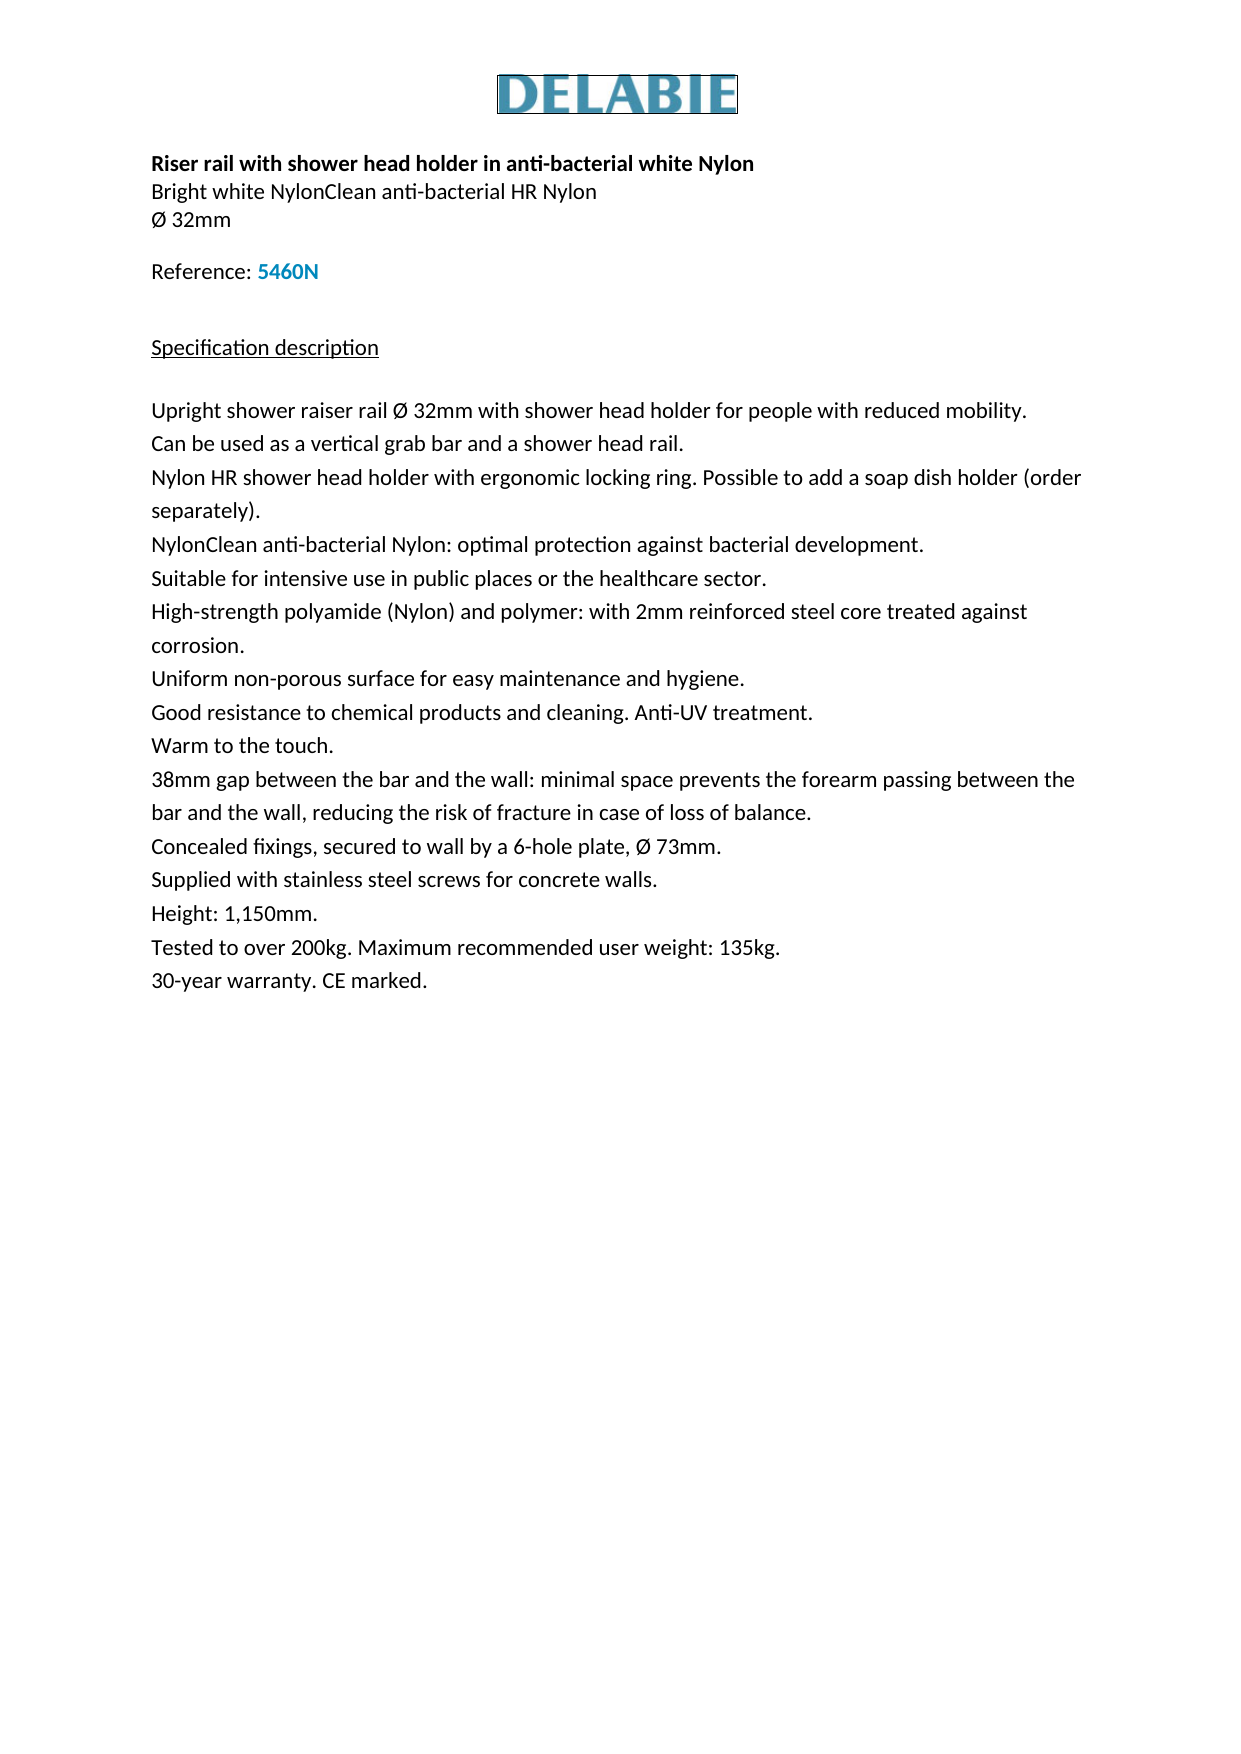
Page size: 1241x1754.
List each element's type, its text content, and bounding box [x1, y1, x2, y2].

text Reference: 5460N [151, 257, 1084, 285]
text Nylon HR shower head holder with ergonomic locking ring. Possible to add a soap dish holder (order separately). [151, 463, 1084, 525]
text Tested to over 200kg. Maximum recommended user weight: 135kg. [151, 933, 1084, 961]
text Warm to the touch. [151, 731, 1084, 759]
text Height: 1,150mm. [151, 899, 1084, 927]
text Can be used as a vertical grab bar and a shower head rail. [151, 429, 1084, 458]
text Riser rail with shower head holder in anti-bacterial white Nylon [151, 149, 1084, 177]
text 30-year warranty. CE marked. [151, 966, 1084, 994]
text Specification description [151, 333, 1084, 361]
text Ø 32mm [151, 205, 1084, 233]
text Supplied with stainless steel screws for concrete walls. [151, 866, 1084, 894]
text Suitable for intensive use in public places or the healthcare sector. [151, 564, 1084, 592]
text High-strength polyamide (Nylon) and polymer: with 2mm reinforced steel core treated against corrosion. [151, 597, 1084, 659]
text Upright shower raiser rail Ø 32mm with shower head holder for people with reduced mobility. [151, 396, 1084, 424]
text Bright white NylonClean anti-bacterial HR Nylon [151, 177, 1084, 205]
text Uniform non-porous surface for easy maintenance and hygiene. [151, 664, 1084, 692]
text Concealed fixings, secured to wall by a 6-hole plate, Ø 73mm. [151, 832, 1084, 860]
text 38mm gap between the bar and the wall: minimal space prevents the forearm passing between the bar and the wall, reducing the risk of fracture in case of loss of balance. [151, 765, 1084, 827]
picture [498, 76, 737, 113]
text Good resistance to chemical products and cleaning. Anti-UV treatment. [151, 698, 1084, 726]
text NylonClean anti-bacterial Nylon: optimal protection against bacterial development. [151, 530, 1084, 558]
